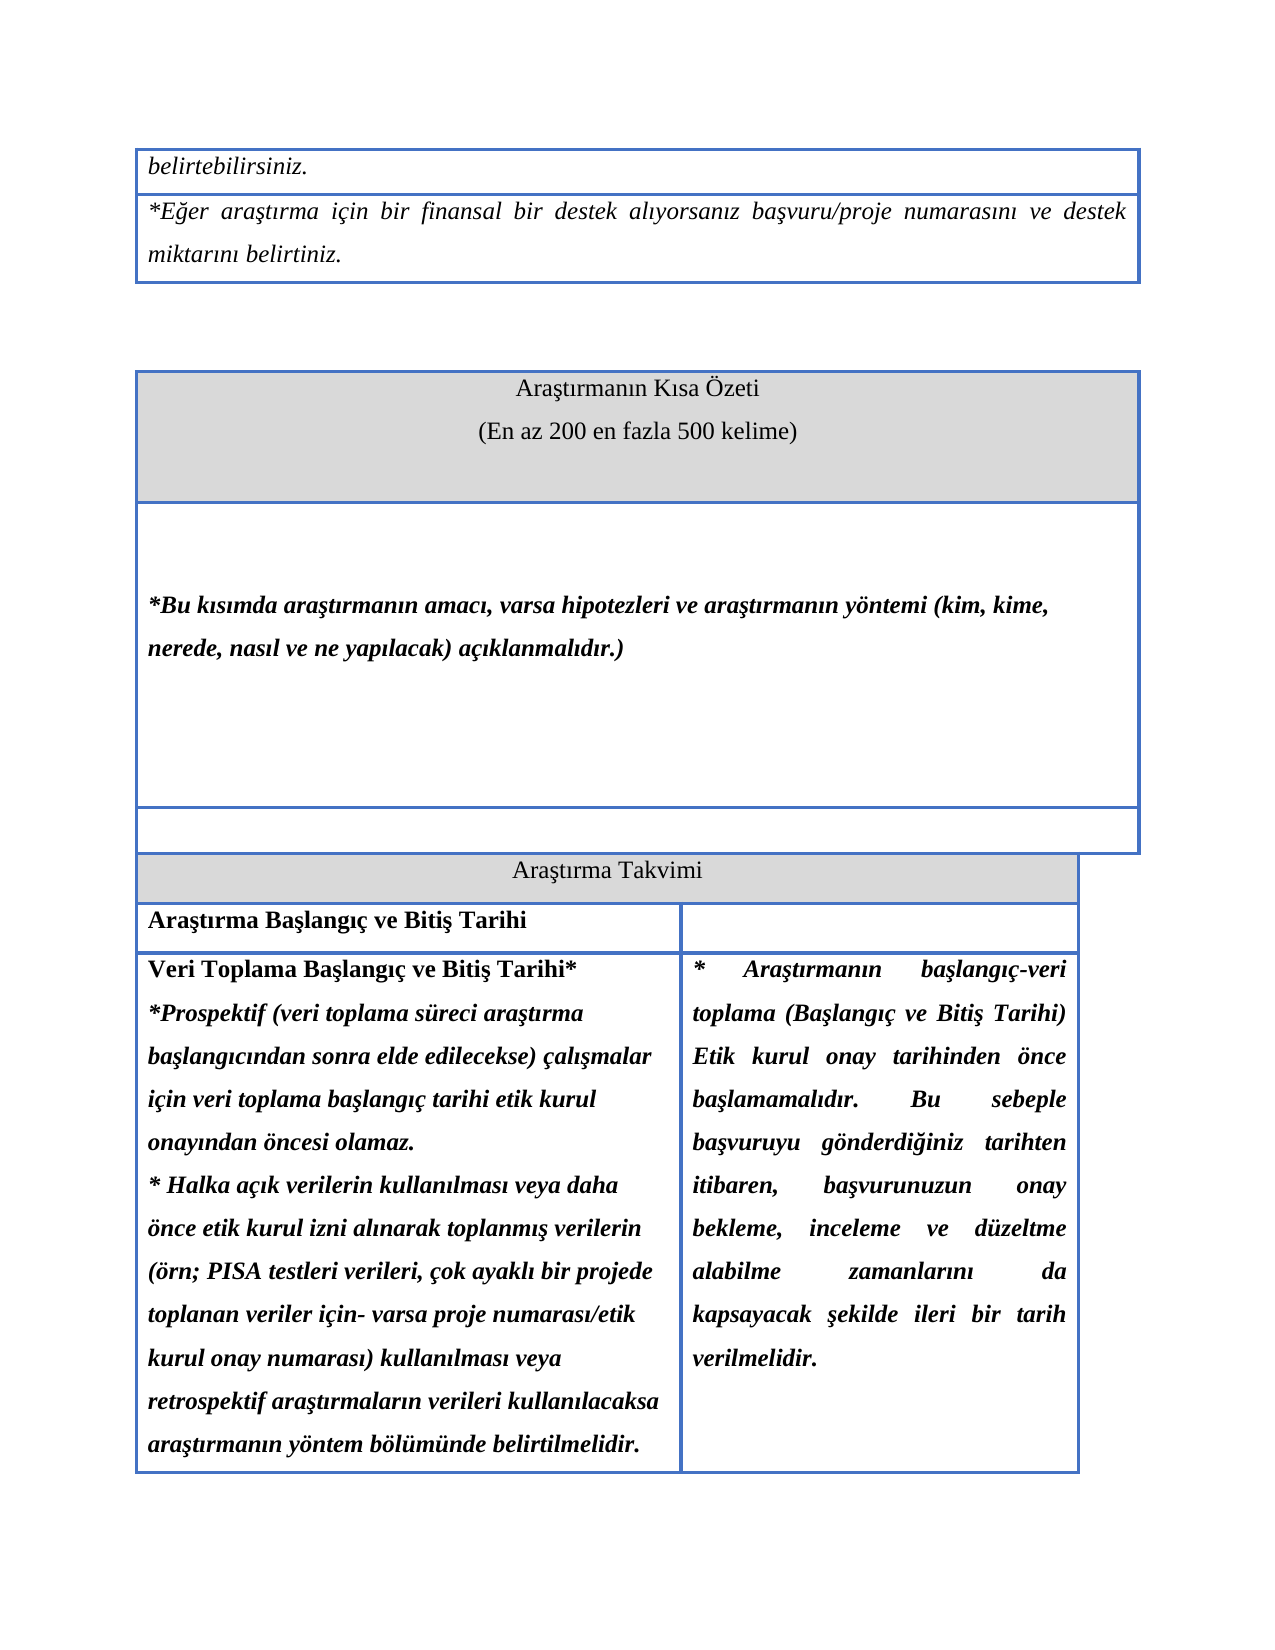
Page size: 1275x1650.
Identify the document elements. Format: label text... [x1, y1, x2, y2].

table_cell [683, 905, 1077, 951]
table_cell Araştırma Başlangıç ve Bitiş Tarihi [138, 905, 679, 951]
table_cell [138, 151, 1137, 193]
table_cell * Araştırmanın başlangıç-veri toplama (Başlangıç ve Bitiş Tarihi) Etik kurul onay tarihinden önce başlamamalıdır. Bu sebeple başvuruyu gönderdiğiniz tarihten itibaren, başvurunuzun onay bekleme, inceleme ve düzeltme alabilme zamanlarını da kapsayacak şekilde ileri bir tarih verilmelidir. [683, 955, 1077, 1471]
table_cell *Bu kısımda araştırmanın amacı, varsa hipotezleri ve araştırmanın yöntemi (kim, kime, nerede, nasıl ve ne yapılacak) açıklanmalıdır.) [138, 504, 1137, 806]
table_cell Veri Toplama Başlangıç ve Bitiş Tarihi* *Prospektif (veri toplama süreci araştırma başlangıcından sonra elde edilecekse) çalışmalar için veri toplama başlangıç tarihi etik kurul onayından öncesi olamaz. * Halka açık verilerin kullanılması veya daha önce etik kurul izni alınarak toplanmış verilerin (örn; PISA testleri verileri, çok ayaklı bir projede toplanan veriler için- varsa proje numarası/etik kurul onay numarası) kullanılması veya retrospektif araştırmaların verileri kullanılacaksa araştırmanın yöntem bölümünde belirtilmelidir. [138, 955, 679, 1471]
table_cell [138, 809, 1137, 852]
table_cell *Eğer araştırma için bir finansal bir destek alıyorsanız başvuru/proje numarasını ve destek miktarını belirtiniz. [138, 196, 1137, 281]
table_header Araştırmanın Kısa Özeti (En az 200 en fazla 500 kelime) [138, 373, 1137, 501]
table_cell Araştırma Takvimi [138, 855, 1077, 902]
